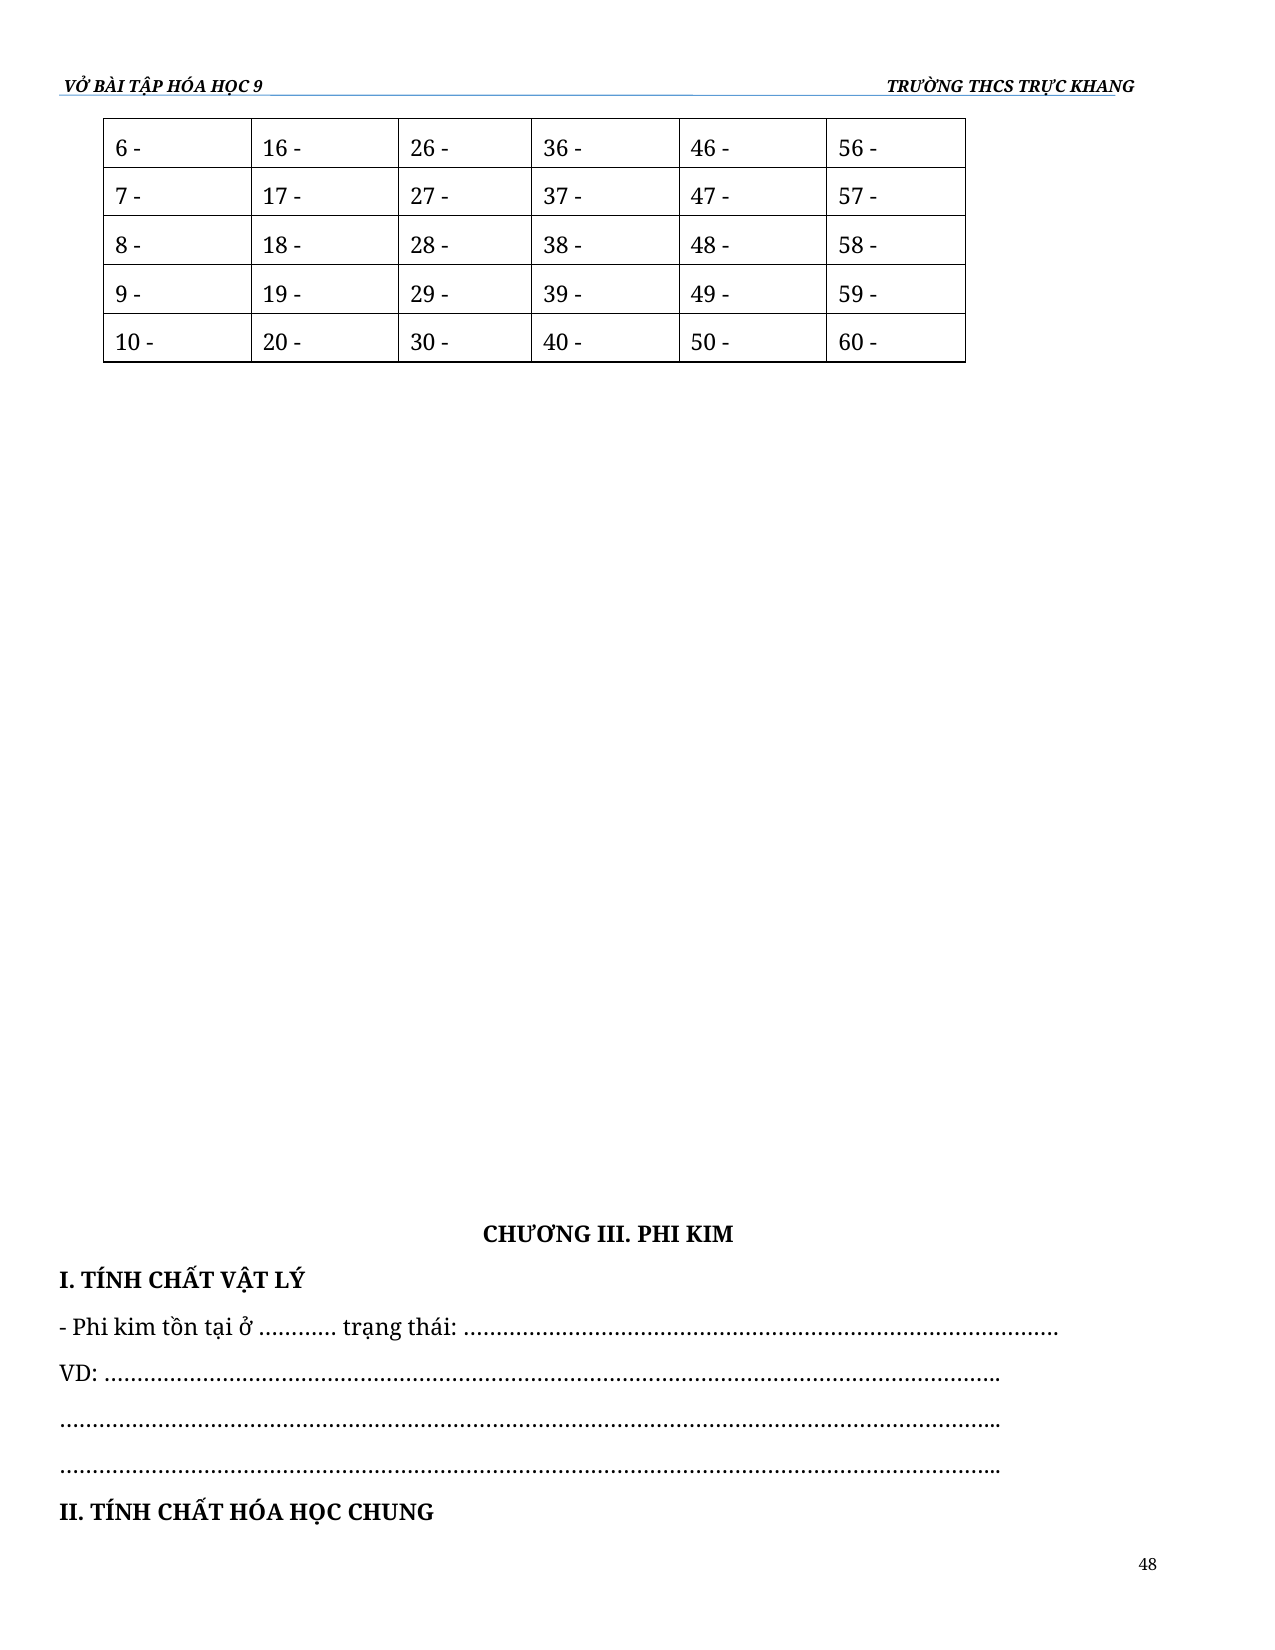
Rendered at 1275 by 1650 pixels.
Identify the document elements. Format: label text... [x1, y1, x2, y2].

table_cell 39 - [532, 265, 679, 313]
table_cell 27 - [399, 168, 531, 215]
table_cell 10 - [104, 314, 251, 361]
table_cell 28 - [399, 216, 531, 264]
text CHƯƠNG III. PHI KIM [59, 1218, 1157, 1249]
table_cell 17 - [252, 168, 398, 215]
text I. TÍNH CHẤT VẬT LÝ [59, 1264, 1157, 1295]
table_cell 50 - [680, 314, 826, 361]
table_cell 18 - [252, 216, 398, 264]
table_cell 16 - [252, 119, 398, 167]
text - Phi kim tồn tại ở ………… trạng thái: ………………………………………………………………………………. [59, 1310, 1157, 1342]
table_cell 57 - [827, 168, 965, 215]
table_cell 38 - [532, 216, 679, 264]
text II. TÍNH CHẤT HÓA HỌC CHUNG [59, 1495, 1157, 1527]
table_cell 47 - [680, 168, 826, 215]
table_cell 59 - [827, 265, 965, 313]
text VD: ……………………………………………………………………………………………………………………….. [59, 1357, 1157, 1388]
table_cell 6 - [104, 119, 251, 167]
table_cell 40 - [532, 314, 679, 361]
table_cell 30 - [399, 314, 531, 361]
table_cell 9 - [104, 265, 251, 313]
text ……………………………………………………………………………………………………………………………... [59, 1449, 1157, 1480]
table_cell 36 - [532, 119, 679, 167]
table_cell 56 - [827, 119, 965, 167]
table_cell 8 - [104, 216, 251, 264]
table_cell 26 - [399, 119, 531, 167]
table_cell 58 - [827, 216, 965, 264]
table_cell 19 - [252, 265, 398, 313]
table_cell 20 - [252, 314, 398, 361]
table_cell 60 - [827, 314, 965, 361]
table_cell 7 - [104, 168, 251, 215]
text ……………………………………………………………………………………………………………………………... [59, 1403, 1157, 1434]
table_cell 48 - [680, 216, 826, 264]
table_cell 46 - [680, 119, 826, 167]
table_cell 49 - [680, 265, 826, 313]
table_cell 29 - [399, 265, 531, 313]
table_cell 37 - [532, 168, 679, 215]
